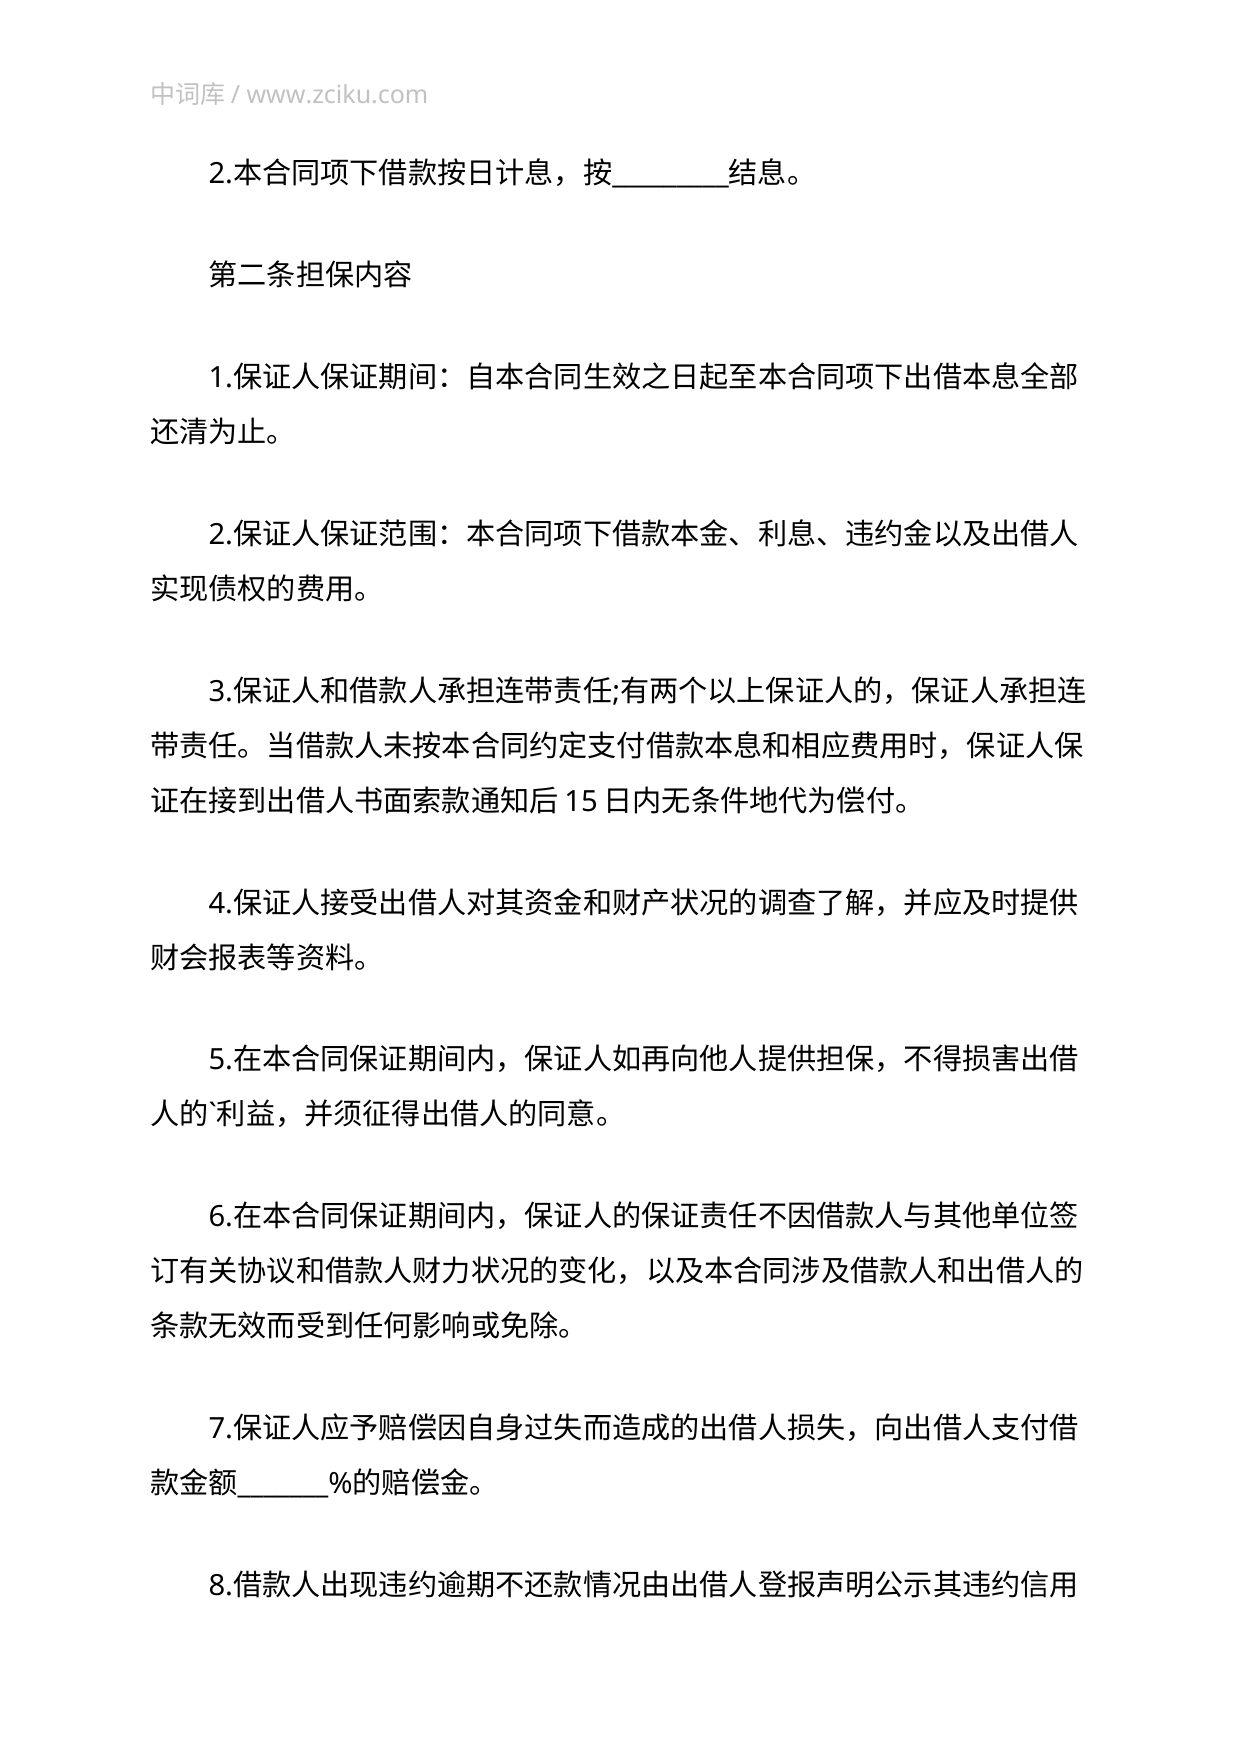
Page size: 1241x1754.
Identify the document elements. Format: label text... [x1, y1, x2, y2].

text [150, 1562, 1090, 1604]
text 7.保证人应予赔偿因自身过失而造成的出借人损失，向出借人支付借款金额_______%的赔偿金。 [150, 1404, 1090, 1502]
text 1.保证人保证期间：自本合同生效之日起至本合同项下出借本息全部还清为止。 [150, 354, 1090, 451]
text 5.在本合同保证期间内，保证人如再向他人提供担保，不得损害出借人的`利益，并须征得出借人的同意。 [150, 1036, 1090, 1133]
text 6.在本合同保证期间内，保证人的保证责任不因借款人与其他单位签订有关协议和借款人财力状况的变化，以及本合同涉及借款人和出借人的条款无效而受到任何影响或免除。 [150, 1193, 1090, 1345]
text 2.本合同项下借款按日计息，按_________结息。 [150, 150, 1090, 192]
text 2.保证人保证范围：本合同项下借款本金、利息、违约金以及出借人实现债权的费用。 [150, 511, 1090, 608]
text 第二条担保内容 [150, 252, 1090, 294]
text 4.保证人接受出借人对其资金和财产状况的调查了解，并应及时提供财会报表等资料。 [150, 879, 1090, 976]
text 3.保证人和借款人承担连带责任;有两个以上保证人的，保证人承担连带责任。当借款人未按本合同约定支付借款本息和相应费用时，保证人保证在接到出借人书面索款通知后15日内无条件地代为偿付。 [150, 667, 1090, 819]
